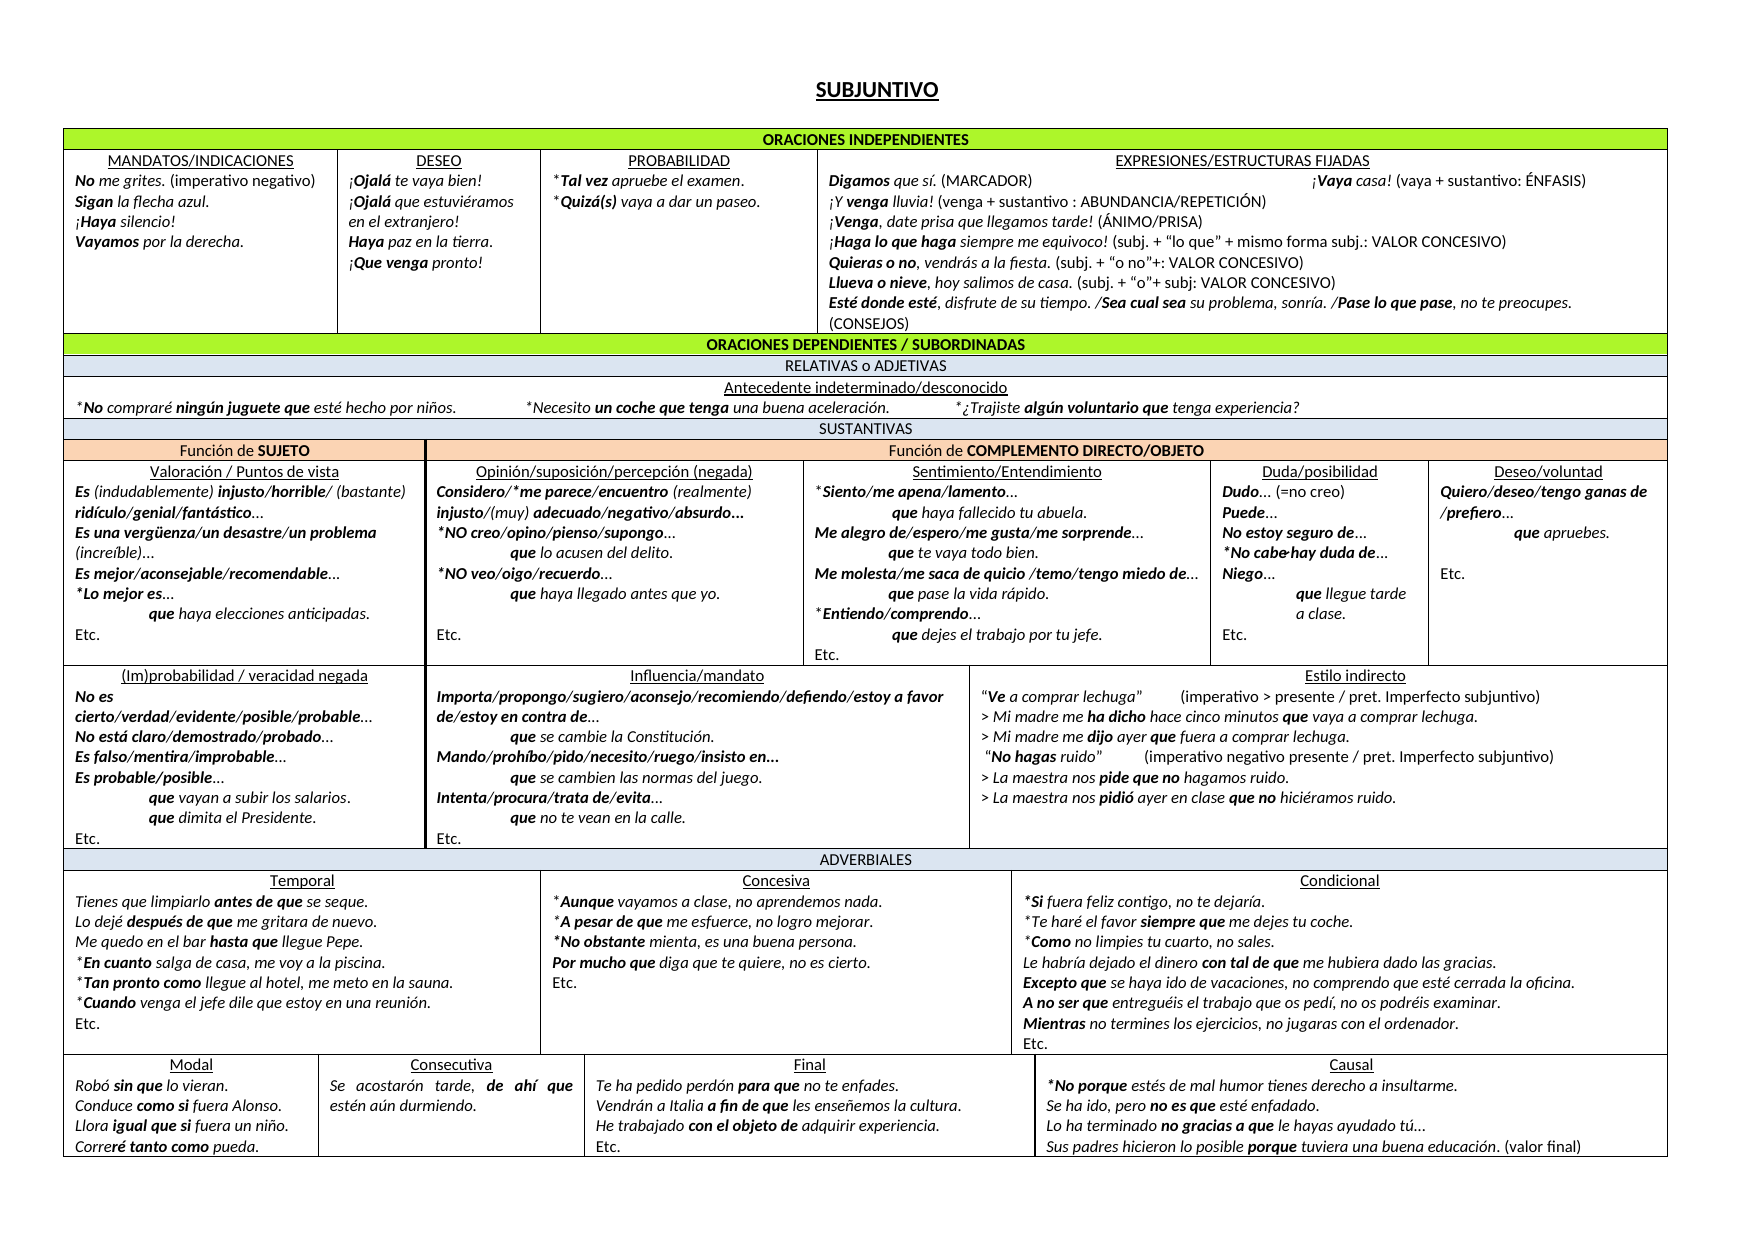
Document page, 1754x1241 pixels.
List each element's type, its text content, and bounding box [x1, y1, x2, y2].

table_cell RELATIVAS o ADJETIVAS [64, 356, 1667, 376]
table_cell (Im)probabilidad / veracidad negada No es cierto/verdad/evidente/posible/probable... No está claro/demostrado/probado... Es falso/mentira/improbable... Es probable/posible... que vayan a subir los salarios. que dimita el Presidente. Etc. [64, 666, 424, 848]
table_cell PROBABILIDAD *Tal vez apruebe el examen. *Quizá(s) vaya a dar un paseo. [541, 150, 817, 333]
table_cell DESEO ¡Ojalá te vaya bien! ¡Ojalá que estuviéramos en el extranjero! Haya paz en la tierra. ¡Que venga pronto! [338, 150, 540, 333]
table_cell Influencia/mandato Importa/propongo/sugiero/aconsejo/recomiendo/defiendo/estoy a favor de/estoy en contra de... que se cambie la Constitución. Mando/prohíbo/pido/necesito/ruego/insisto en... que se cambien las normas del juego. Intenta/procura/trata de/evita... que no te vean en la calle. Etc. [427, 666, 969, 848]
table_cell Valoración / Puntos de vista Es (indudablemente) injusto/horrible/ (bastante) ridículo/genial/fantástico... Es una vergüenza/un desastre/un problema (increíble)... Es mejor/aconsejable/recomendable... *Lo mejor es... que haya elecciones anticipadas. Etc. [64, 461, 424, 664]
table_cell Opinión/suposición/percepción (negada) Considero/*me parece/encuentro (realmente) injusto/(muy) adecuado/negativo/absurdo... *NO creo/opino/pienso/supongo... que lo acusen del delito. *NO veo/oigo/recuerdo... que haya llegado antes que yo. Etc. [427, 461, 803, 664]
table_cell Deseo/voluntad Quiero/deseo/tengo ganas de /prefiero... que apruebes. Etc. [1429, 461, 1667, 664]
text SUBJUNTIVO [75, 75, 1679, 103]
table_cell ADVERBIALES [64, 849, 1667, 870]
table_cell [64, 1055, 318, 1156]
table_cell Duda/posibilidad Dudo... (=no creo) Puede... No estoy seguro de... *No cabe̷ hay duda de... Niego... que llegue tarde a clase. Etc. [1211, 461, 1428, 664]
table_cell Temporal Tienes que limpiarlo antes de que se seque. Lo dejé después de que me gritara de nuevo. Me quedo en el bar hasta que llegue Pepe. *En cuanto salga de casa, me voy a la piscina. *Tan pronto como llegue al hotel, me meto en la sauna. *Cuando venga el jefe dile que estoy en una reunión. Etc. [64, 871, 540, 1053]
table_cell SUSTANTIVAS [64, 419, 1667, 439]
table_cell Función de COMPLEMENTO DIRECTO/OBJETO [427, 440, 1667, 460]
table_cell Sentimiento/Entendimiento *Siento/me apena/lamento... que haya fallecido tu abuela. Me alegro de/espero/me gusta/me sorprende... que te vaya todo bien. Me molesta/me saca de quicio /temo/tengo miedo de... que pase la vida rápido. *Entiendo/comprendo... que dejes el trabajo por tu jefe. Etc. [804, 461, 1210, 664]
table_cell MANDATOS/INDICACIONES No me grites. (imperativo negativo) Sigan la flecha azul. ¡Haya silencio! Vayamos por la derecha. [64, 150, 337, 333]
table_header ORACIONES INDEPENDIENTES [64, 129, 1667, 149]
table_cell Estilo indirecto “Ve a comprar lechuga” (imperativo > presente / pret. Imperfecto subjuntivo) > Mi madre me ha dicho hace cinco minutos que vaya a comprar lechuga. > Mi madre me dijo ayer que fuera a comprar lechuga. “No hagas ruido” (imperativo negativo presente / pret. Imperfecto subjuntivo) > La maestra nos pide que no hagamos ruido. > La maestra nos pidió ayer en clase que no hiciéramos ruido. [970, 666, 1667, 848]
table_cell Condicional *Si fuera feliz contigo, no te dejaría. *Te haré el favor siempre que me dejes tu coche. *Como no limpies tu cuarto, no sales. Le habría dejado el dinero con tal de que me hubiera dado las gracias. Excepto que se haya ido de vacaciones, no comprendo que esté cerrada la oficina. A no ser que entreguéis el trabajo que os pedí, no os podréis examinar. Mientras no termines los ejercicios, no jugaras con el ordenador. Etc. [1012, 871, 1667, 1053]
table_cell Función de SUJETO [64, 440, 424, 460]
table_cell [1036, 1055, 1667, 1156]
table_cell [319, 1055, 584, 1156]
table_cell ORACIONES DEPENDIENTES / SUBORDINADAS [64, 334, 1667, 354]
table_cell EXPRESIONES/ESTRUCTURAS FIJADAS Digamos que sí. (MARCADOR) ¡Vaya casa! (vaya + sustantivo: ÉNFASIS) ¡Y venga lluvia! (venga + sustantivo : ABUNDANCIA/REPETICIÓN) ¡Venga, date prisa que llegamos tarde! (ÁNIMO/PRISA) ¡Haga lo que haga siempre me equivoco! (subj. + “lo que” + mismo forma subj.: VALOR CONCESIVO) Quieras o no, vendrás a la fiesta. (subj. + “o no”+: VALOR CONCESIVO) Llueva o nieve, hoy salimos de casa. (subj. + “o”+ subj: VALOR CONCESIVO) Esté donde esté, disfrute de su tiempo. /Sea cual sea su problema, sonría. /Pase lo que pase, no te preocupes. (CONSEJOS) [818, 150, 1667, 333]
table_cell Antecedente indeterminado/desconocido *No compraré ningún juguete que esté hecho por niños. *Necesito un coche que tenga una buena aceleración. *¿Trajiste algún voluntario que tenga experiencia? [64, 377, 1667, 418]
table_cell Concesiva *Aunque vayamos a clase, no aprendemos nada. *A pesar de que me esfuerce, no logro mejorar. *No obstante mienta, es una buena persona. Por mucho que diga que te quiere, no es cierto. Etc. [541, 871, 1011, 1053]
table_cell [585, 1055, 1034, 1156]
